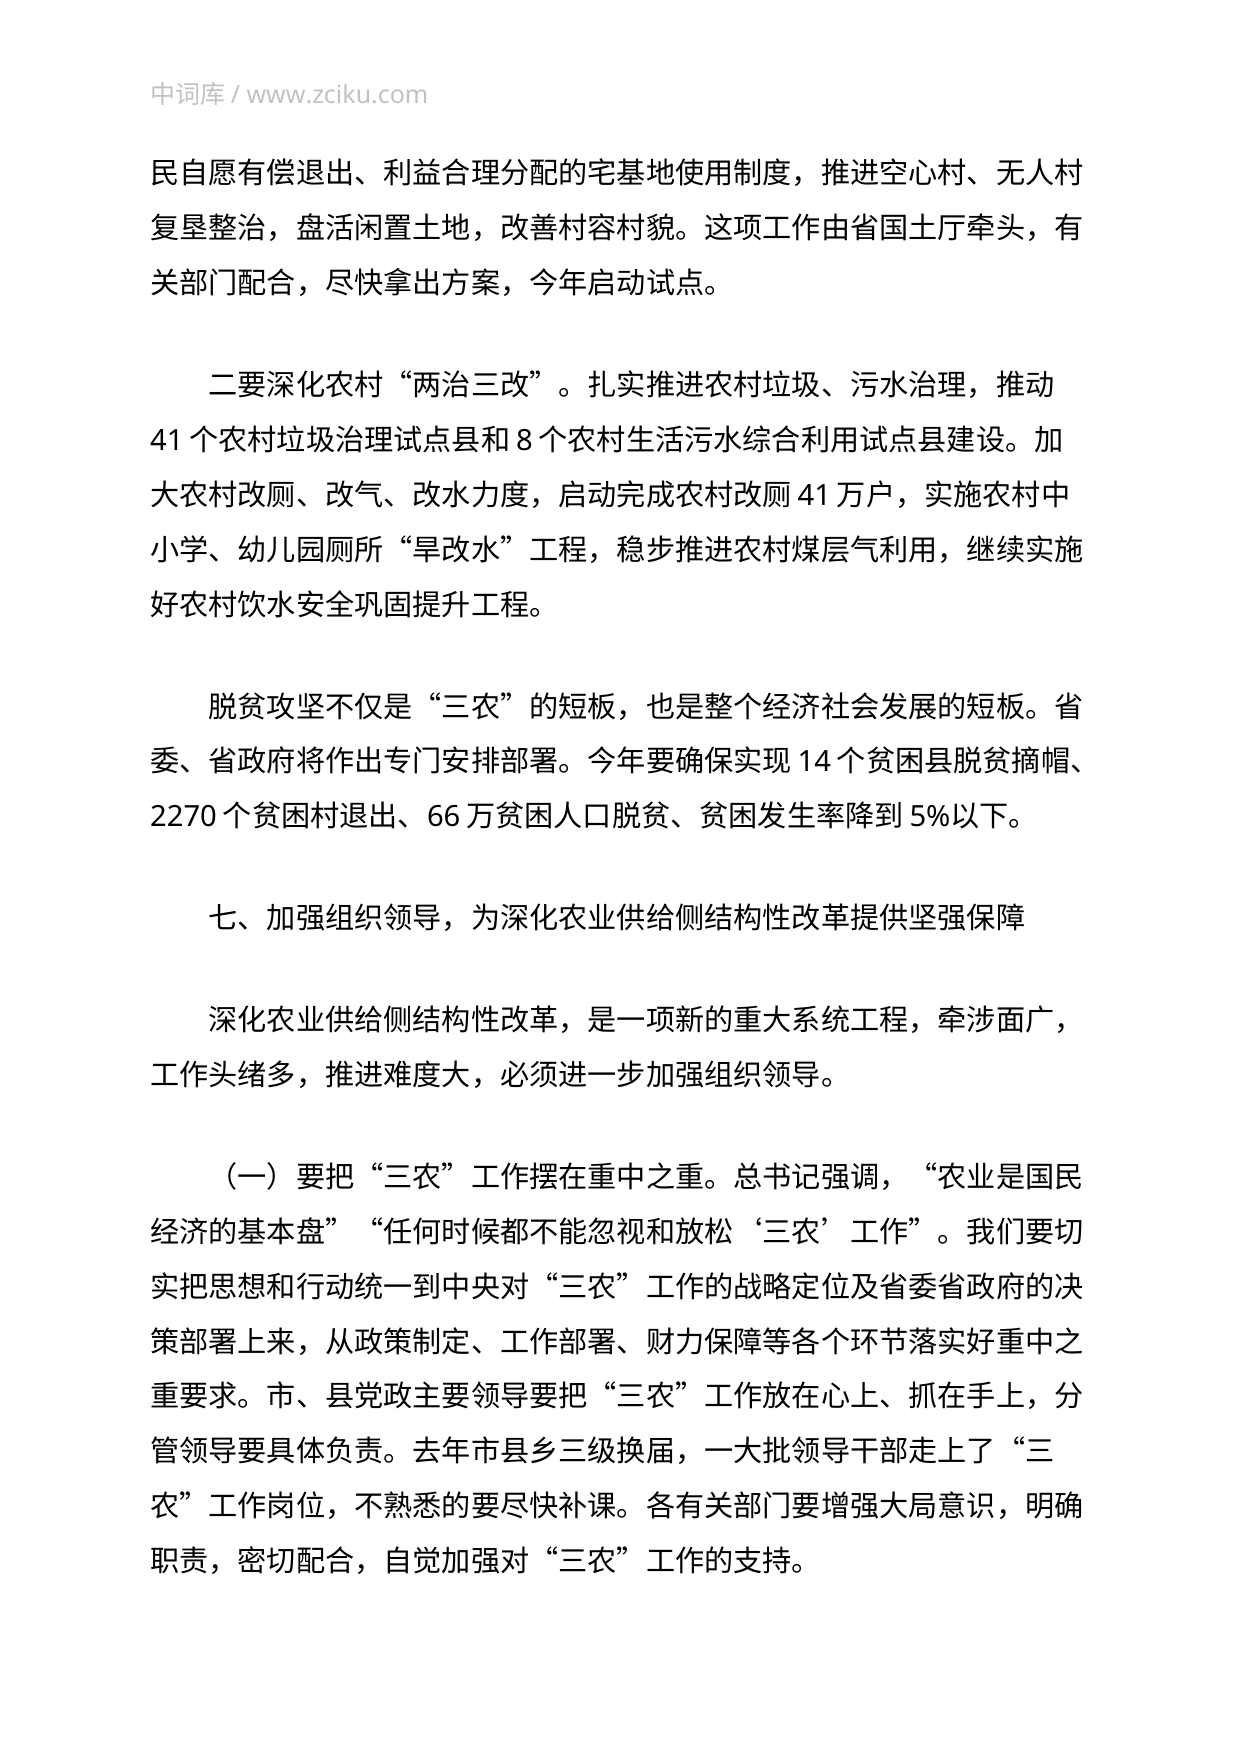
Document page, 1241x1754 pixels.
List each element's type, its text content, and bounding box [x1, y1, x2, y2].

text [150, 150, 1090, 302]
text 脱贫攻坚不仅是“三农”的短板，也是整个经济社会发展的短板。省委、省政府将作出专门安排部署。今年要确保实现14个贫困县脱贫摘帽、2270个贫困村退出、66万贫困人口脱贫、贫困发生率降到5%以下。 [150, 683, 1090, 835]
text 深化农业供给侧结构性改革，是一项新的重大系统工程，牵涉面广，工作头绪多，推进难度大，必须进一步加强组织领导。 [150, 997, 1090, 1094]
text 七、加强组织领导，为深化农业供给侧结构性改革提供坚强保障 [150, 895, 1090, 937]
text 二要深化农村“两治三改”。扎实推进农村垃圾、污水治理，推动41个农村垃圾治理试点县和8个农村生活污水综合利用试点县建设。加大农村改厕、改气、改水力度，启动完成农村改厕41万户，实施农村中小学、幼儿园厕所“旱改水”工程，稳步推进农村煤层气利用，继续实施好农村饮水安全巩固提升工程。 [150, 362, 1090, 624]
text （一）要把“三农”工作摆在重中之重。总书记强调，“农业是国民经济的基本盘”“任何时候都不能忽视和放松‘三农’工作”。我们要切实把思想和行动统一到中央对“三农”工作的战略定位及省委省政府的决策部署上来，从政策制定、工作部署、财力保障等各个环节落实好重中之重要求。市、县党政主要领导要把“三农”工作放在心上、抓在手上，分管领导要具体负责。去年市县乡三级换届，一大批领导干部走上了“三农”工作岗位，不熟悉的要尽快补课。各有关部门要增强大局意识，明确职责，密切配合，自觉加强对“三农”工作的支持。 [150, 1153, 1090, 1580]
